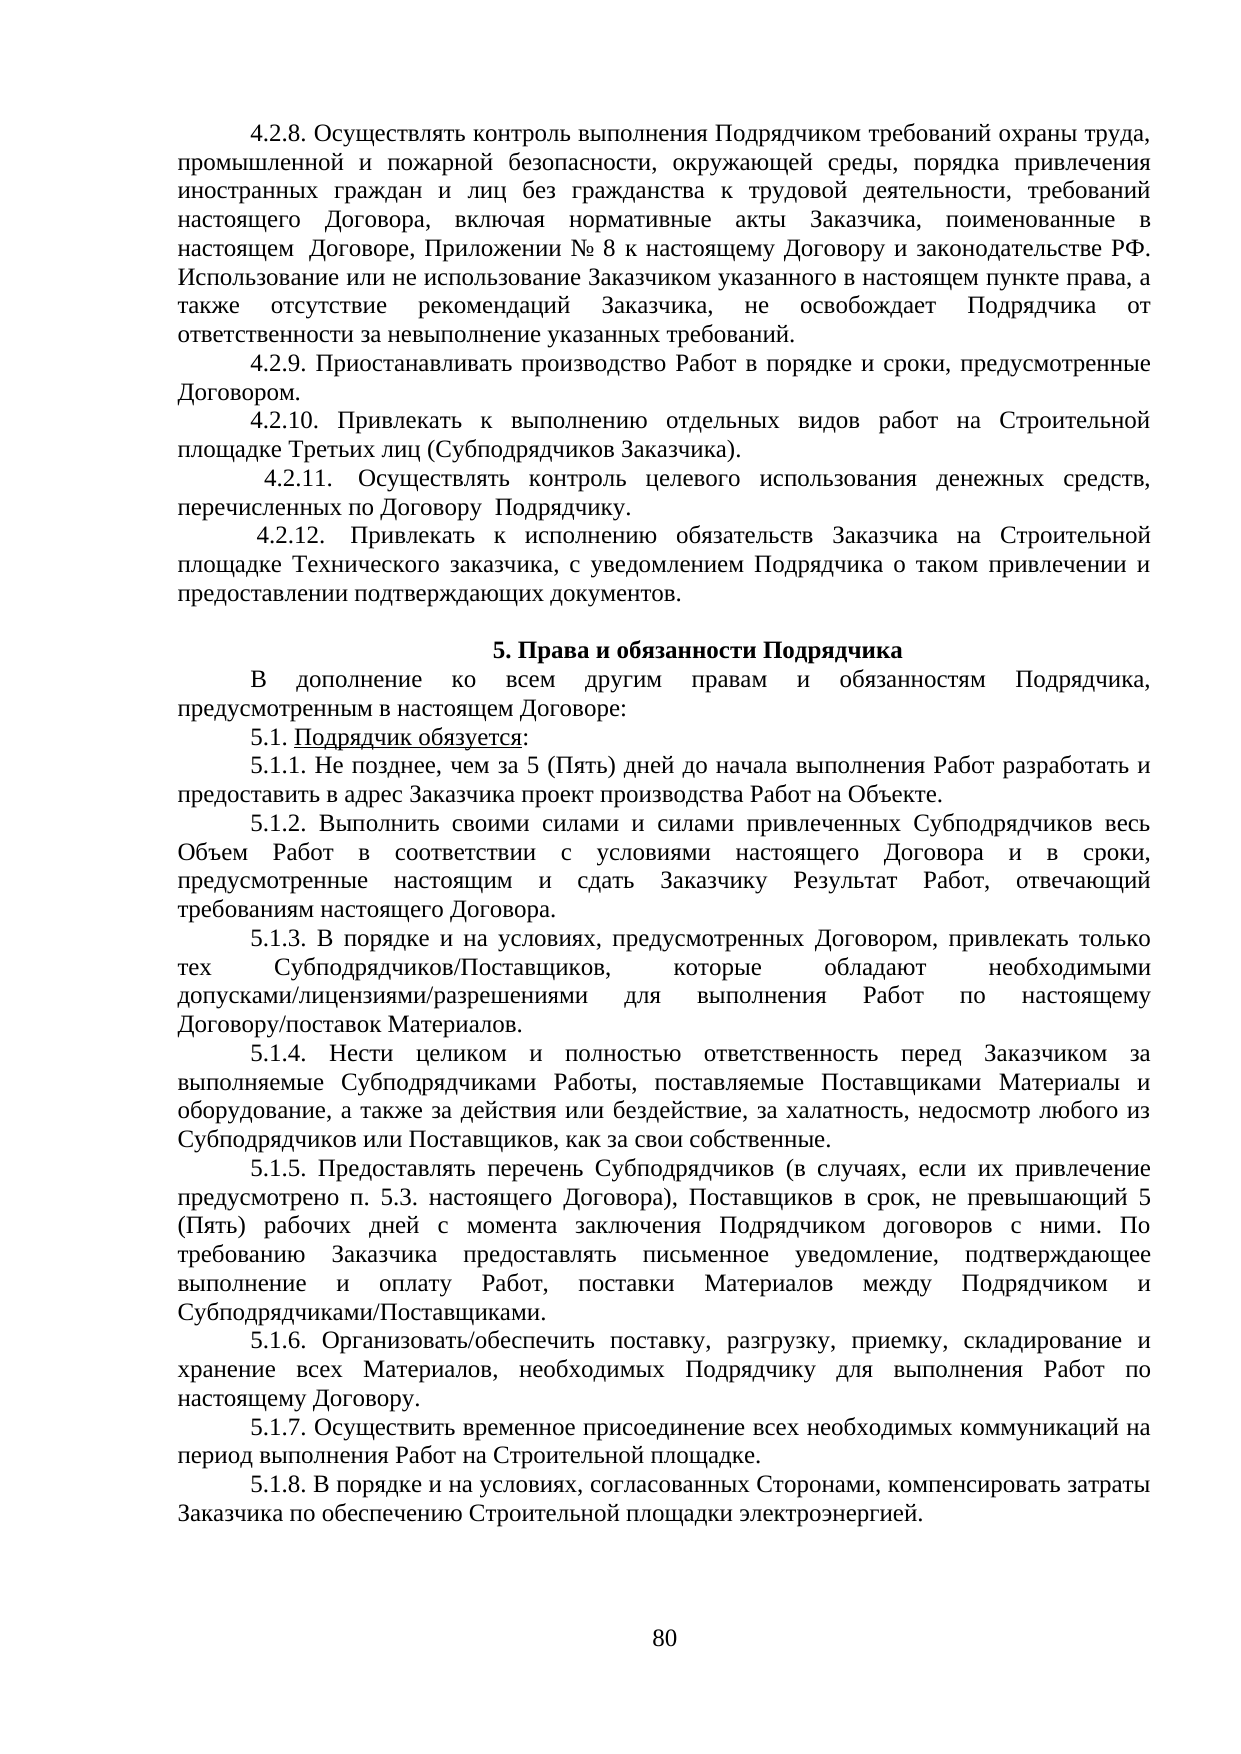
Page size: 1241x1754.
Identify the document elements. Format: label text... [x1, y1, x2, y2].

text 5.1.2. Выполнить своими силами и силами привлеченных Субподрядчиков весь Объем Работ в соответствии с условиями настоящего Договора и в сроки, предусмотренные настоящим и сдать Заказчику Результат Работ, отвечающий требованиям настоящего Договора. [177, 808, 1152, 923]
text 5.1.6. Организовать/обеспечить поставку, разгрузку, приемку, складирование и хранение всех Материалов, необходимых Подрядчику для выполнения Работ по настоящему Договору. [177, 1326, 1152, 1412]
text 5.1.3. В порядке и на условиях, предусмотренных Договором, привлекать только тех Субподрядчиков/Поставщиков, которые обладают необходимыми допусками/лицензиями/разрешениями для выполнения Работ по настоящему Договору/поставок Материалов. [177, 923, 1152, 1038]
text 4.2.9. Приостанавливать производство Работ в порядке и сроки, предусмотренные Договором. [177, 348, 1152, 406]
text 5.1.8. В порядке и на условиях, согласованных Сторонами, компенсировать затраты Заказчика по обеспечению Строительной площадки электроэнергией. [177, 1469, 1152, 1527]
text 4.2.11. Осуществлять контроль целевого использования денежных средств, перечисленных по Договору Подрядчику. [177, 463, 1152, 521]
text 4.2.8. Осуществлять контроль выполнения Подрядчиком требований охраны труда, промышленной и пожарной безопасности, окружающей среды, порядка привлечения иностранных граждан и лиц без гражданства к трудовой деятельности, требований настоящего Договора, включая нормативные акты Заказчика, поименованные в настоящем Договоре, Приложении № 8 к настоящему Договору и законодательстве РФ. Использование или не использование Заказчиком указанного в настоящем пункте права, а также отсутствие рекомендаций Заказчика, не освобождает Подрядчика от ответственности за невыполнение указанных требований. [177, 118, 1152, 348]
text 4.2.12. Привлекать к исполнению обязательств Заказчика на Строительной площадке Технического заказчика, с уведомлением Подрядчика о таком привлечении и предоставлении подтверждающих документов. [177, 521, 1152, 607]
text 5.1. Подрядчик обязуется: [177, 722, 1152, 751]
text 5. Права и обязанности Подрядчика [177, 636, 1152, 664]
text 5.1.7. Осуществить временное присоединение всех необходимых коммуникаций на период выполнения Работ на Строительной площадке. [177, 1412, 1152, 1469]
text В дополнение ко всем другим правам и обязанностям Подрядчика, предусмотренным в настоящем Договоре: [177, 664, 1152, 722]
text 5.1.4. Нести целиком и полностью ответственность перед Заказчиком за выполняемые Субподрядчиками Работы, поставляемые Поставщиками Материалы и оборудование, а также за действия или бездействие, за халатность, недосмотр любого из Субподрядчиков или Поставщиков, как за свои собственные. [177, 1038, 1152, 1153]
text 5.1.5. Предоставлять перечень Субподрядчиков (в случаях, если их привлечение предусмотрено п. 5.3. настоящего Договора), Поставщиков в срок, не превышающий 5 (Пять) рабочих дней с момента заключения Подрядчиком договоров с ними. По требованию Заказчика предоставлять письменное уведомление, подтверждающее выполнение и оплату Работ, поставки Материалов между Подрядчиком и Субподрядчиками/Поставщиками. [177, 1153, 1152, 1326]
text 5.1.1. Не позднее, чем за 5 (Пять) дней до начала выполнения Работ разработать и предоставить в адрес Заказчика проект производства Работ на Объекте. [177, 751, 1152, 808]
text 4.2.10. Привлекать к выполнению отдельных видов работ на Строительной площадке Третьих лиц (Субподрядчиков Заказчика). [177, 406, 1152, 463]
